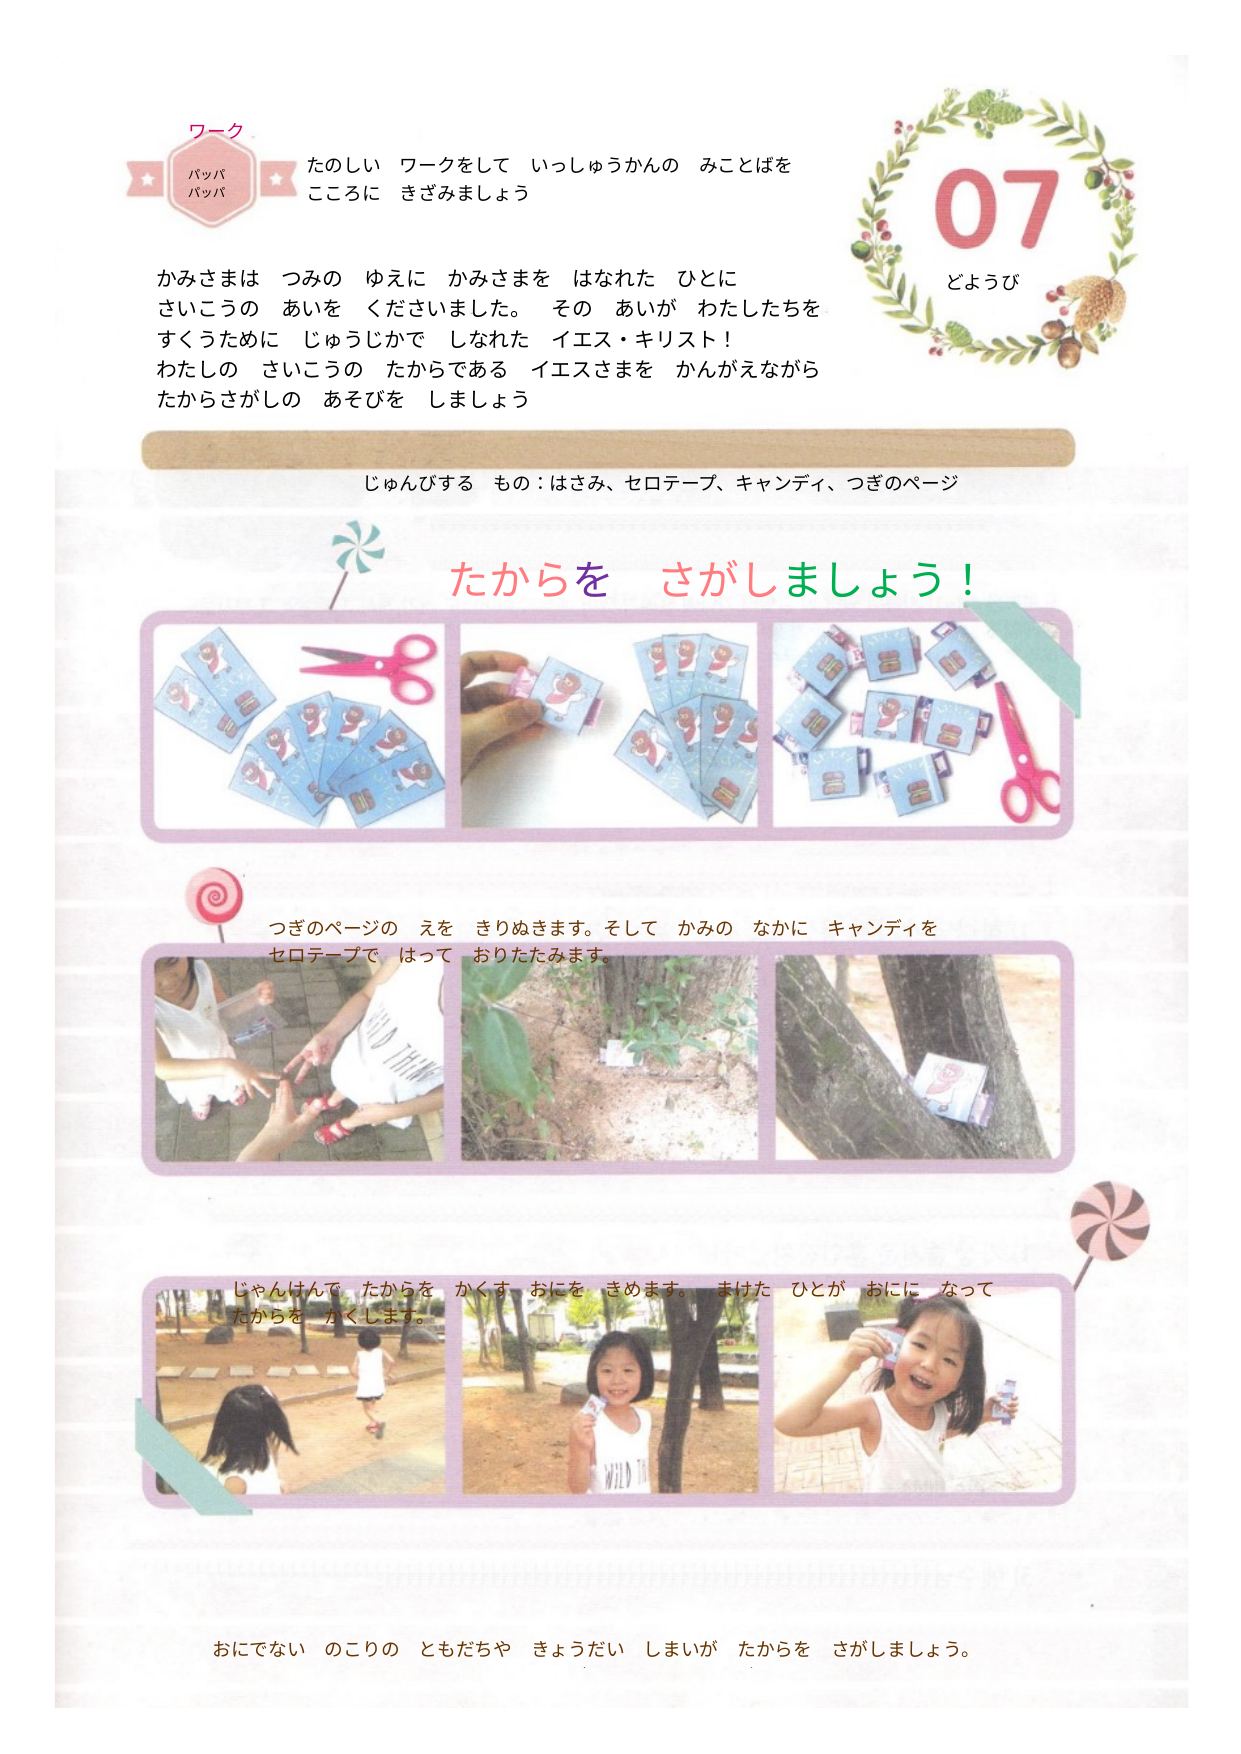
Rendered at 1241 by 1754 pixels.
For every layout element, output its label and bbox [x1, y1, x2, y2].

picture [54, 55, 1189, 1708]
